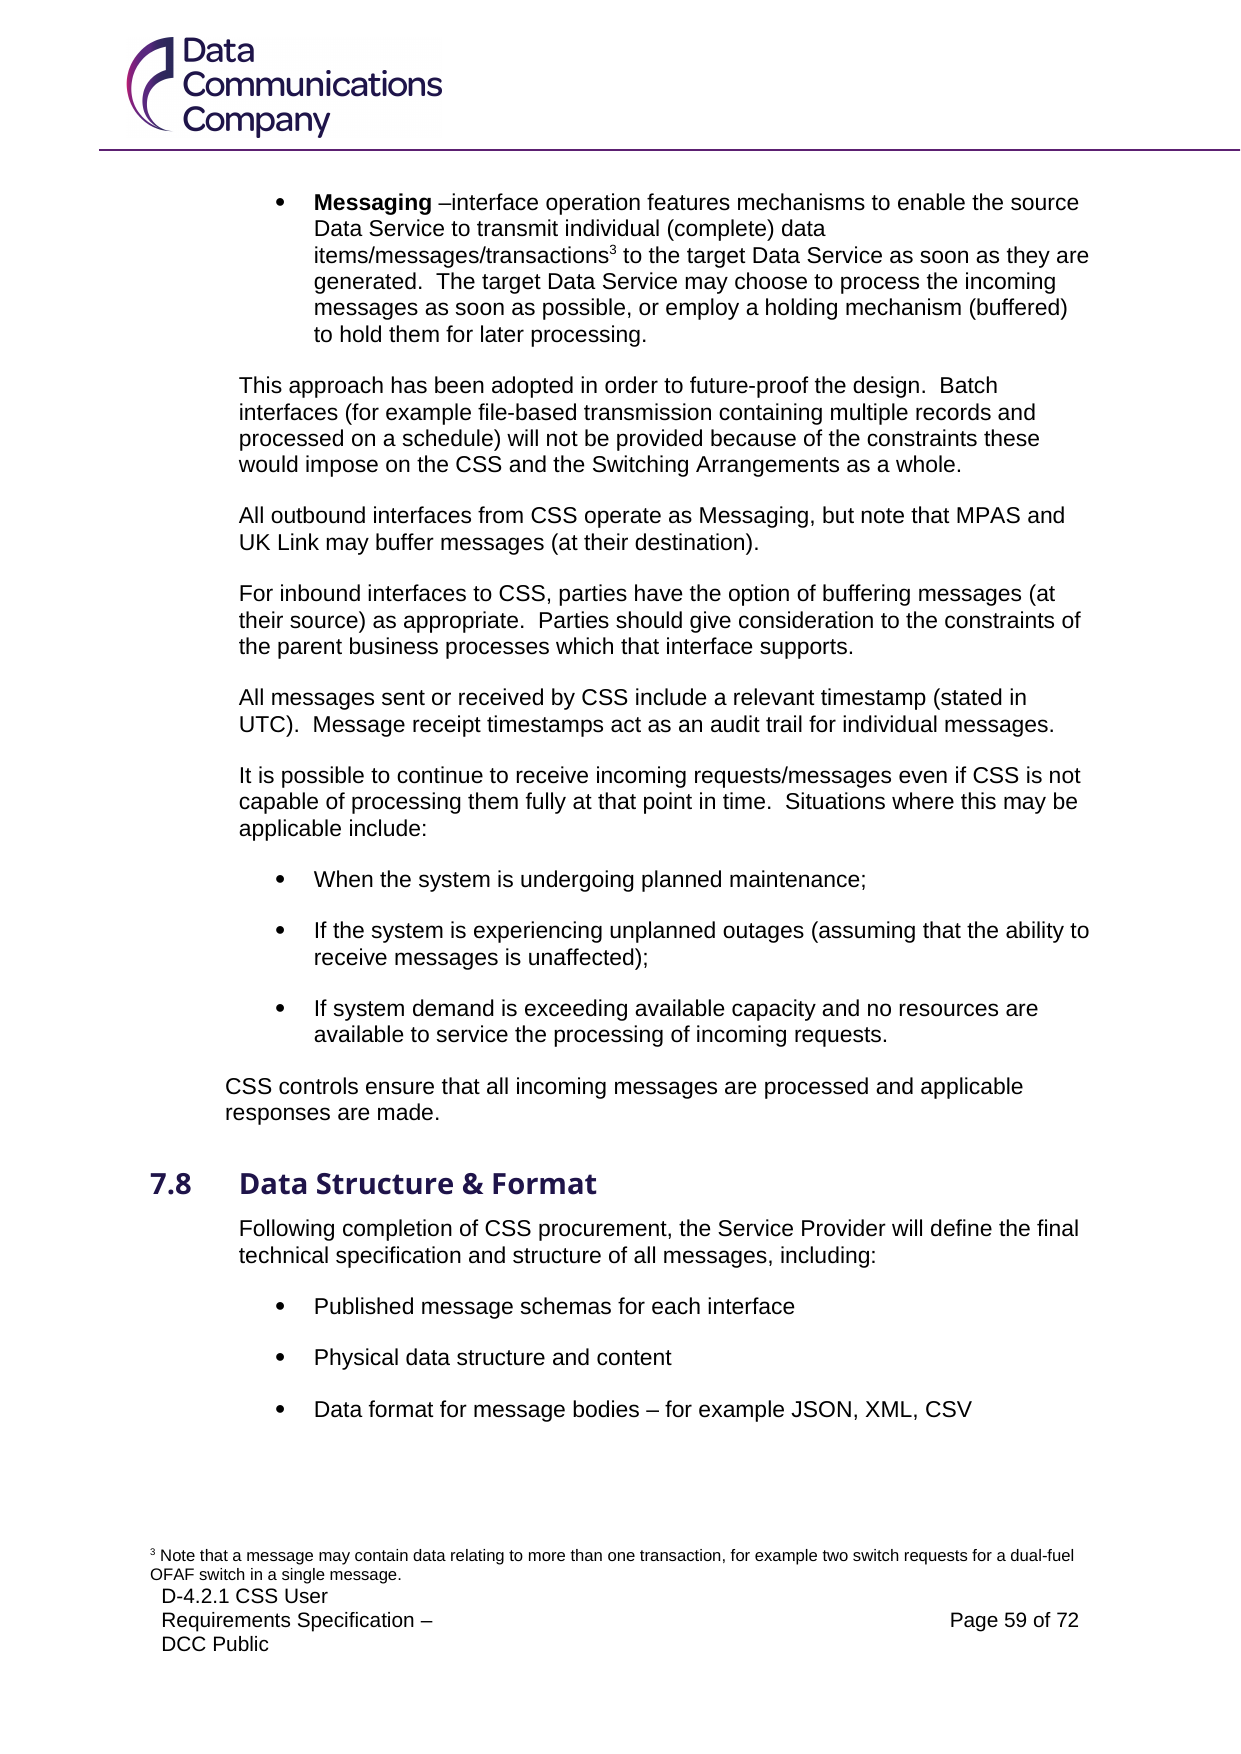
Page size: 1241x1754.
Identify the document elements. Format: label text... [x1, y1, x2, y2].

text For inbound interfaces to CSS, parties have the option of buffering messages (at their source) as appropriate. Parties should give consideration to the constraints of the parent business processes which that interface supports. [239, 580, 1090, 659]
text This approach has been adopted in order to future-proof the design. Batch interfaces (for example file-based transmission containing multiple records and processed on a schedule) will not be provided because of the constraints these would impose on the CSS and the Switching Arrangements as a whole. [239, 372, 1090, 477]
list If system demand is exceeding available capacity and no resources are available to service the processing of incoming requests. [276, 995, 1090, 1048]
list Data format for message bodies – for example JSON, XML, CSV [276, 1396, 1090, 1422]
text All outbound interfaces from CSS operate as Messaging, but note that MPAS and UK Link may buffer messages (at their destination). [239, 502, 1090, 555]
list If the system is experiencing unplanned outages (assuming that the ability to receive messages is unaffected); [276, 917, 1090, 970]
list When the system is undergoing planned maintenance; [276, 866, 1090, 892]
list Published message schemas for each interface [276, 1293, 1090, 1319]
list Physical data structure and content [276, 1344, 1090, 1371]
text All messages sent or received by CSS include a relevant timestamp (stated in UTC). Message receipt timestamps act as an audit trail for individual messages. [239, 684, 1090, 737]
picture [126, 37, 442, 138]
list Messaging –interface operation features mechanisms to enable the source Data Service to transmit individual (complete) data items/messages/transactions to the target Data Service as soon as they are generated. The target Data Service may choose to process the incoming messages as soon as possible, or employ a holding mechanism (buffered) to hold them for later processing. [276, 189, 1090, 347]
text It is possible to continue to receive incoming requests/messages even if CSS is not capable of processing them fully at that point in time. Situations where this may be applicable include: [239, 762, 1090, 841]
subtitle Data Structure & Format [150, 1163, 1090, 1203]
text CSS controls ensure that all incoming messages are processed and applicable responses are made. [225, 1073, 1090, 1126]
text Following completion of CSS procurement, the Service Provider will define the final technical specification and structure of all messages, including: [239, 1215, 1090, 1268]
